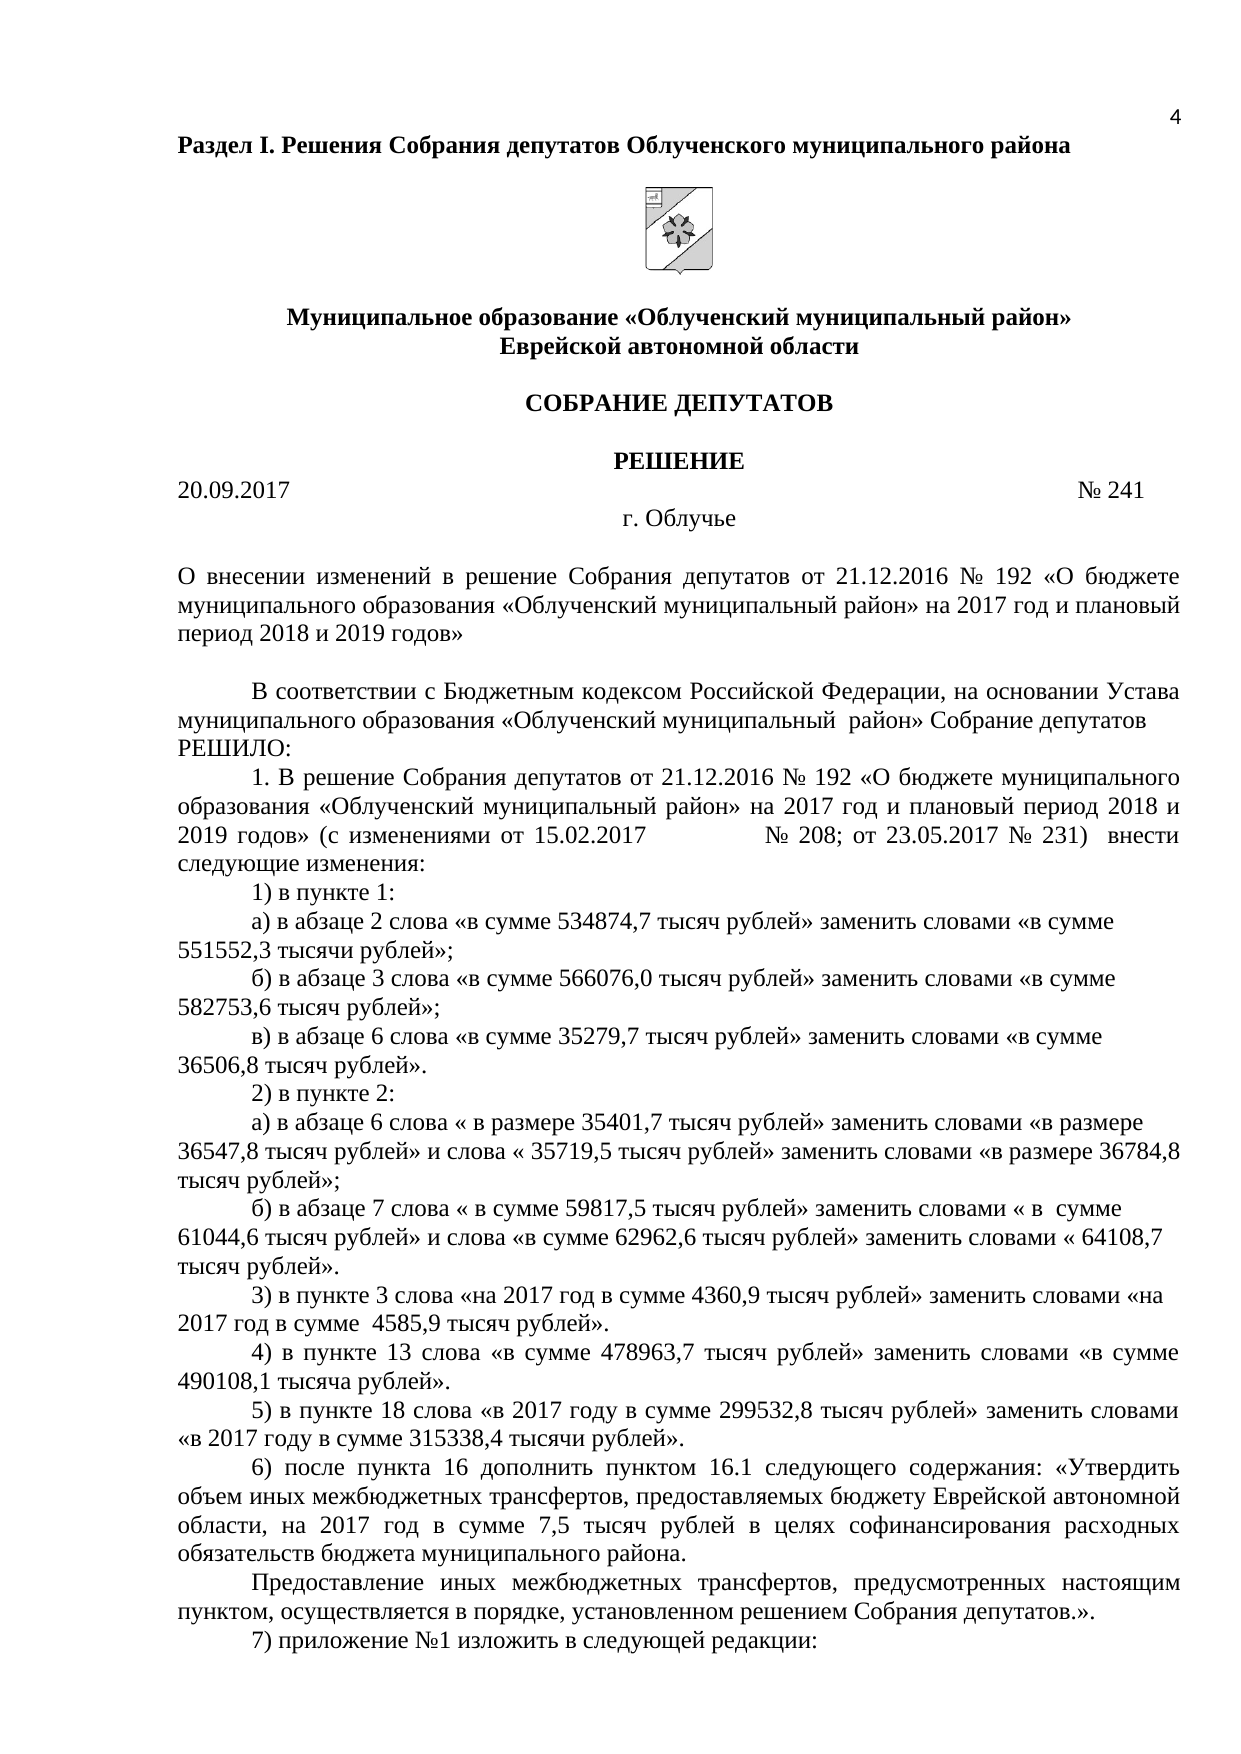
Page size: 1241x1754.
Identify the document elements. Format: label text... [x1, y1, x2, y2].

text 1. В решение Собрания депутатов от 21.12.2016 № 192 «О бюджете муниципального образования «Облученский муниципальный район» на 2017 год и плановый период 2018 и 2019 годов» (с изменениями от 15.02.2017 № 208; от 23.05.2017 № 231) внести следующие изменения: [177, 762, 1181, 877]
text 20.09.2017 № 241 [177, 475, 1181, 503]
text б) в абзаце 7 слова « в сумме 59817,5 тысяч рублей» заменить словами « в сумме 61044,6 тысяч рублей» и слова «в сумме 62962,6 тысяч рублей» заменить словами « 64108,7 тысяч рублей». [177, 1193, 1181, 1280]
text Раздел I. Решения Собрания депутатов Облученского муниципального района [177, 130, 1181, 159]
text 3) в пункте 3 слова «на 2017 год в сумме 4360,9 тысяч рублей» заменить словами «на 2017 год в сумме 4585,9 тысяч рублей». [177, 1280, 1181, 1337]
text В соответствии с Бюджетным кодексом Российской Федерации, на основании Устава муниципального образования «Облученский муниципальный район» Собрание депутатов [177, 676, 1181, 733]
text РЕШИЛО: [177, 733, 1181, 762]
text РЕШЕНИЕ [177, 446, 1181, 475]
text Муниципальное образование «Облученский муниципальный район» [177, 302, 1181, 331]
text Предоставление иных межбюджетных трансфертов, предусмотренных настоящим пунктом, осуществляется в порядке, установленном решением Собрания депутатов.». [177, 1567, 1181, 1625]
text г. Облучье [177, 503, 1181, 532]
text О внесении изменений в решение Собрания депутатов от 21.12.2016 № 192 «О бюджете муниципального образования «Облученский муниципальный район» на 2017 год и плановый период 2018 и 2019 годов» [177, 561, 1181, 647]
text 4) в пункте 13 слова «в сумме 478963,7 тысяч рублей» заменить словами «в сумме 490108,1 тысяча рублей». [177, 1337, 1181, 1395]
text а) в абзаце 6 слова « в размере 35401,7 тысяч рублей» заменить словами «в размере 36547,8 тысяч рублей» и слова « 35719,5 тысяч рублей» заменить словами «в размере 36784,8 тысяч рублей»; [177, 1107, 1181, 1193]
text 2) в пункте 2: [177, 1078, 1181, 1107]
text б) в абзаце 3 слова «в сумме 566076,0 тысяч рублей» заменить словами «в сумме 582753,6 тысяч рублей»; [177, 963, 1181, 1021]
picture [645, 187, 713, 275]
text 7) приложение №1 изложить в следующей редакции: [177, 1625, 1181, 1653]
text Еврейской автономной области [177, 331, 1181, 360]
text а) в абзаце 2 слова «в сумме 534874,7 тысяч рублей» заменить словами «в сумме 551552,3 тысячи рублей»; [177, 906, 1181, 963]
text 5) в пункте 18 слова «в 2017 году в сумме 299532,8 тысяч рублей» заменить словами «в 2017 году в сумме 315338,4 тысячи рублей». [177, 1395, 1181, 1452]
text СОБРАНИЕ ДЕПУТАТОВ [177, 388, 1181, 417]
text 1) в пункте 1: [177, 877, 1181, 906]
text 6) после пункта 16 дополнить пунктом 16.1 следующего содержания: «Утвердить объем иных межбюджетных трансфертов, предоставляемых бюджету Еврейской автономной области, на 2017 год в сумме 7,5 тысяч рублей в целях софинансирования расходных обязательств бюджета муниципального района. [177, 1452, 1181, 1567]
text в) в абзаце 6 слова «в сумме 35279,7 тысяч рублей» заменить словами «в сумме 36506,8 тысяч рублей». [177, 1021, 1181, 1078]
